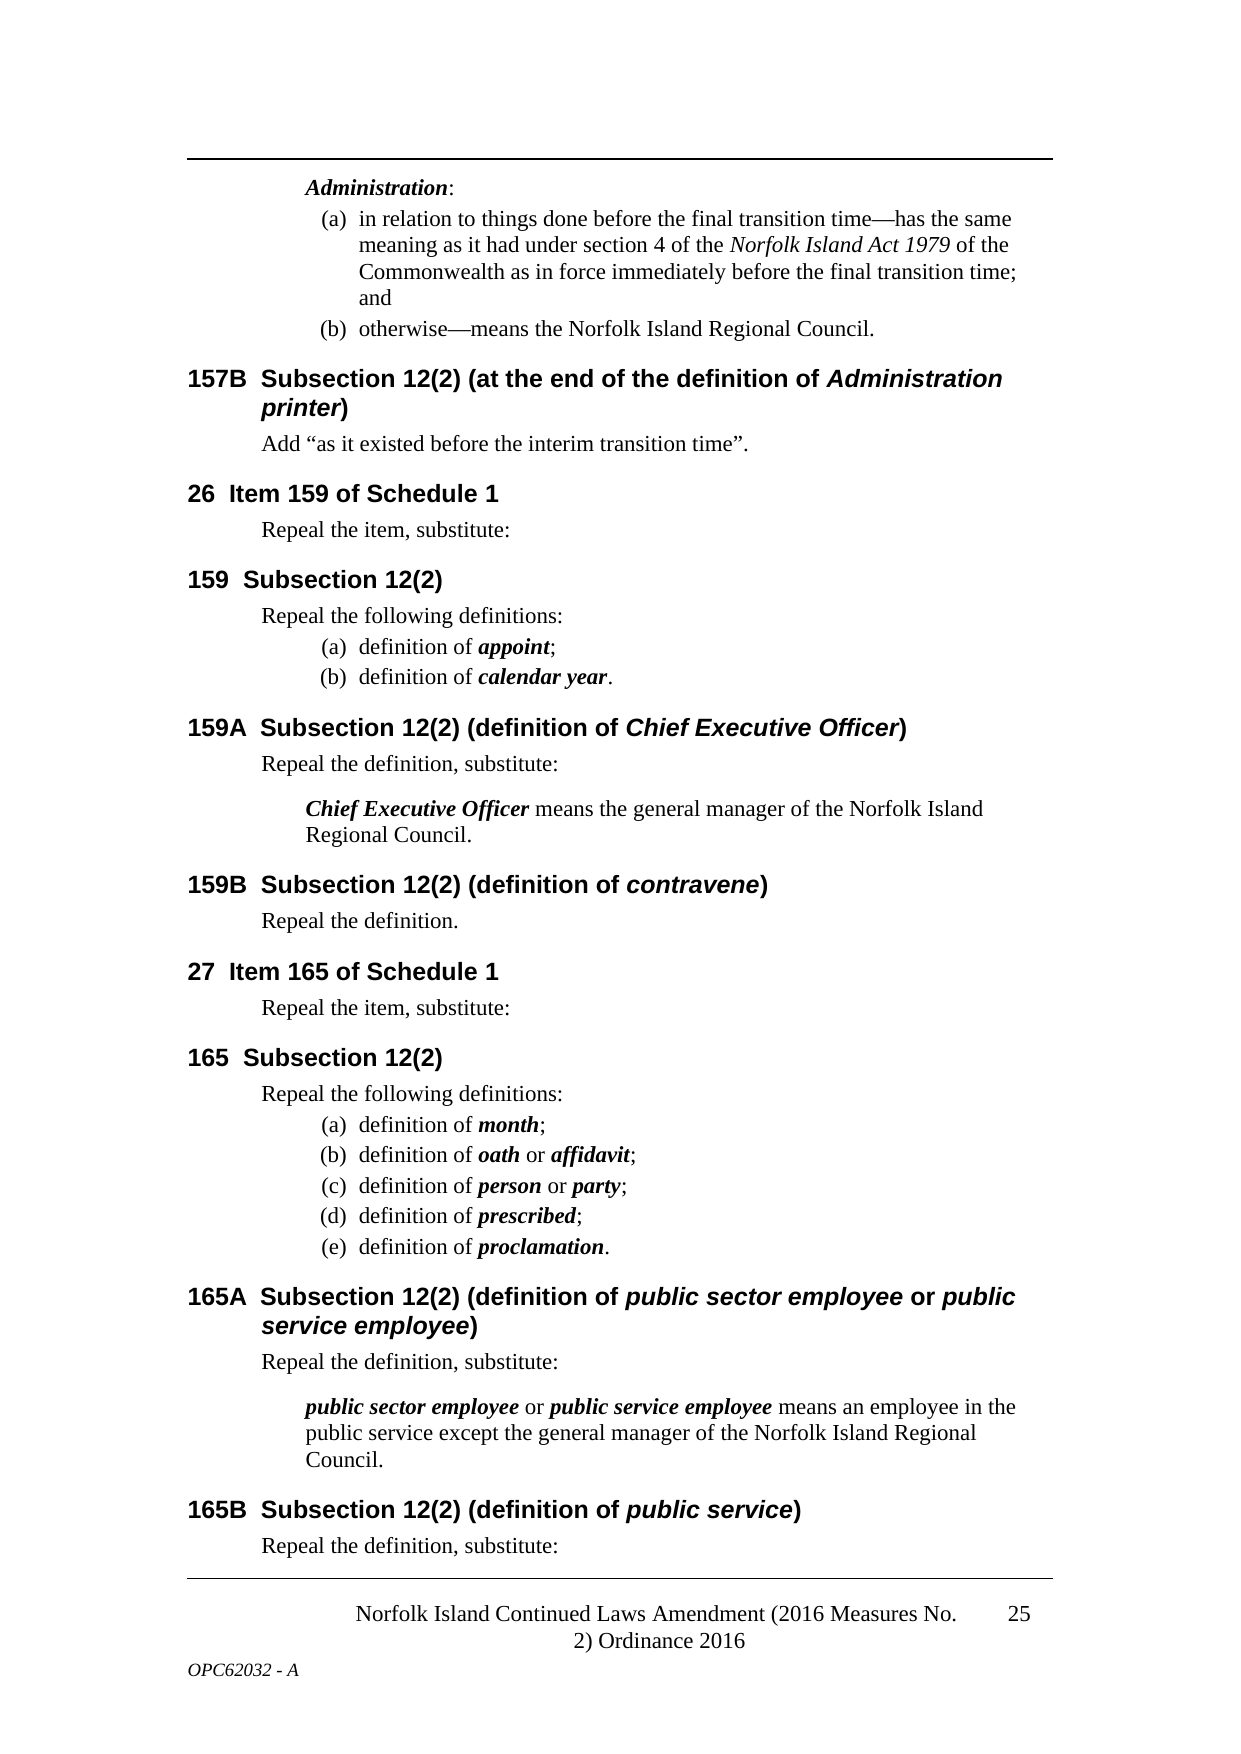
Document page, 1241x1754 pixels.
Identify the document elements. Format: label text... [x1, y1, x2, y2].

text Repeal the item, substitute: [261, 516, 1053, 542]
text 165B Subsection 12(2) (definition of public service) [187, 1495, 1053, 1524]
text 157B Subsection 12(2) (at the end of the definition of Administration printer) [187, 364, 1053, 421]
text (a) definition of month; [187, 1111, 1053, 1137]
text Chief Executive Officer means the general manager of the Norfolk Island Regional Council. [305, 795, 1053, 848]
text (a) in relation to things done before the final transition time—has the same meaning as it had under section 4 of the Norfolk Island Act 1979 of the Commonwealth as in force immediately before the final transition time; and [187, 205, 1053, 310]
text 27 Item 165 of Schedule 1 [187, 957, 1053, 986]
text Repeal the following definitions: [261, 602, 1053, 629]
text (b) definition of calendar year. [187, 663, 1053, 690]
text Add “as it existed before the interim transition time”. [261, 430, 1053, 456]
text (d) definition of prescribed; [187, 1202, 1053, 1229]
text Repeal the definition, substitute: [261, 750, 1053, 776]
text Repeal the following definitions: [261, 1080, 1053, 1107]
text Repeal the definition, substitute: [261, 1348, 1053, 1374]
text Repeal the definition, substitute: [261, 1532, 1053, 1558]
text Repeal the item, substitute: [261, 994, 1053, 1020]
text 165A Subsection 12(2) (definition of public sector employee or public service employee) [187, 1282, 1053, 1340]
text Administration: [305, 174, 1053, 201]
text (a) definition of appoint; [187, 633, 1053, 659]
text 159B Subsection 12(2) (definition of contravene) [187, 871, 1053, 899]
text 159 Subsection 12(2) [187, 565, 1053, 594]
text (c) definition of person or party; [187, 1172, 1053, 1198]
text 159A Subsection 12(2) (definition of Chief Executive Officer) [187, 713, 1053, 741]
text (b) otherwise—means the Norfolk Island Regional Council. [187, 314, 1053, 341]
text public sector employee or public service employee means an employee in the public service except the general manager of the Norfolk Island Regional Council. [305, 1393, 1053, 1472]
text 165 Subsection 12(2) [187, 1043, 1053, 1072]
text (e) definition of proclamation. [187, 1233, 1053, 1259]
text (b) definition of oath or affidavit; [187, 1141, 1053, 1168]
text 26 Item 159 of Schedule 1 [187, 479, 1053, 508]
text Repeal the definition. [261, 908, 1053, 934]
